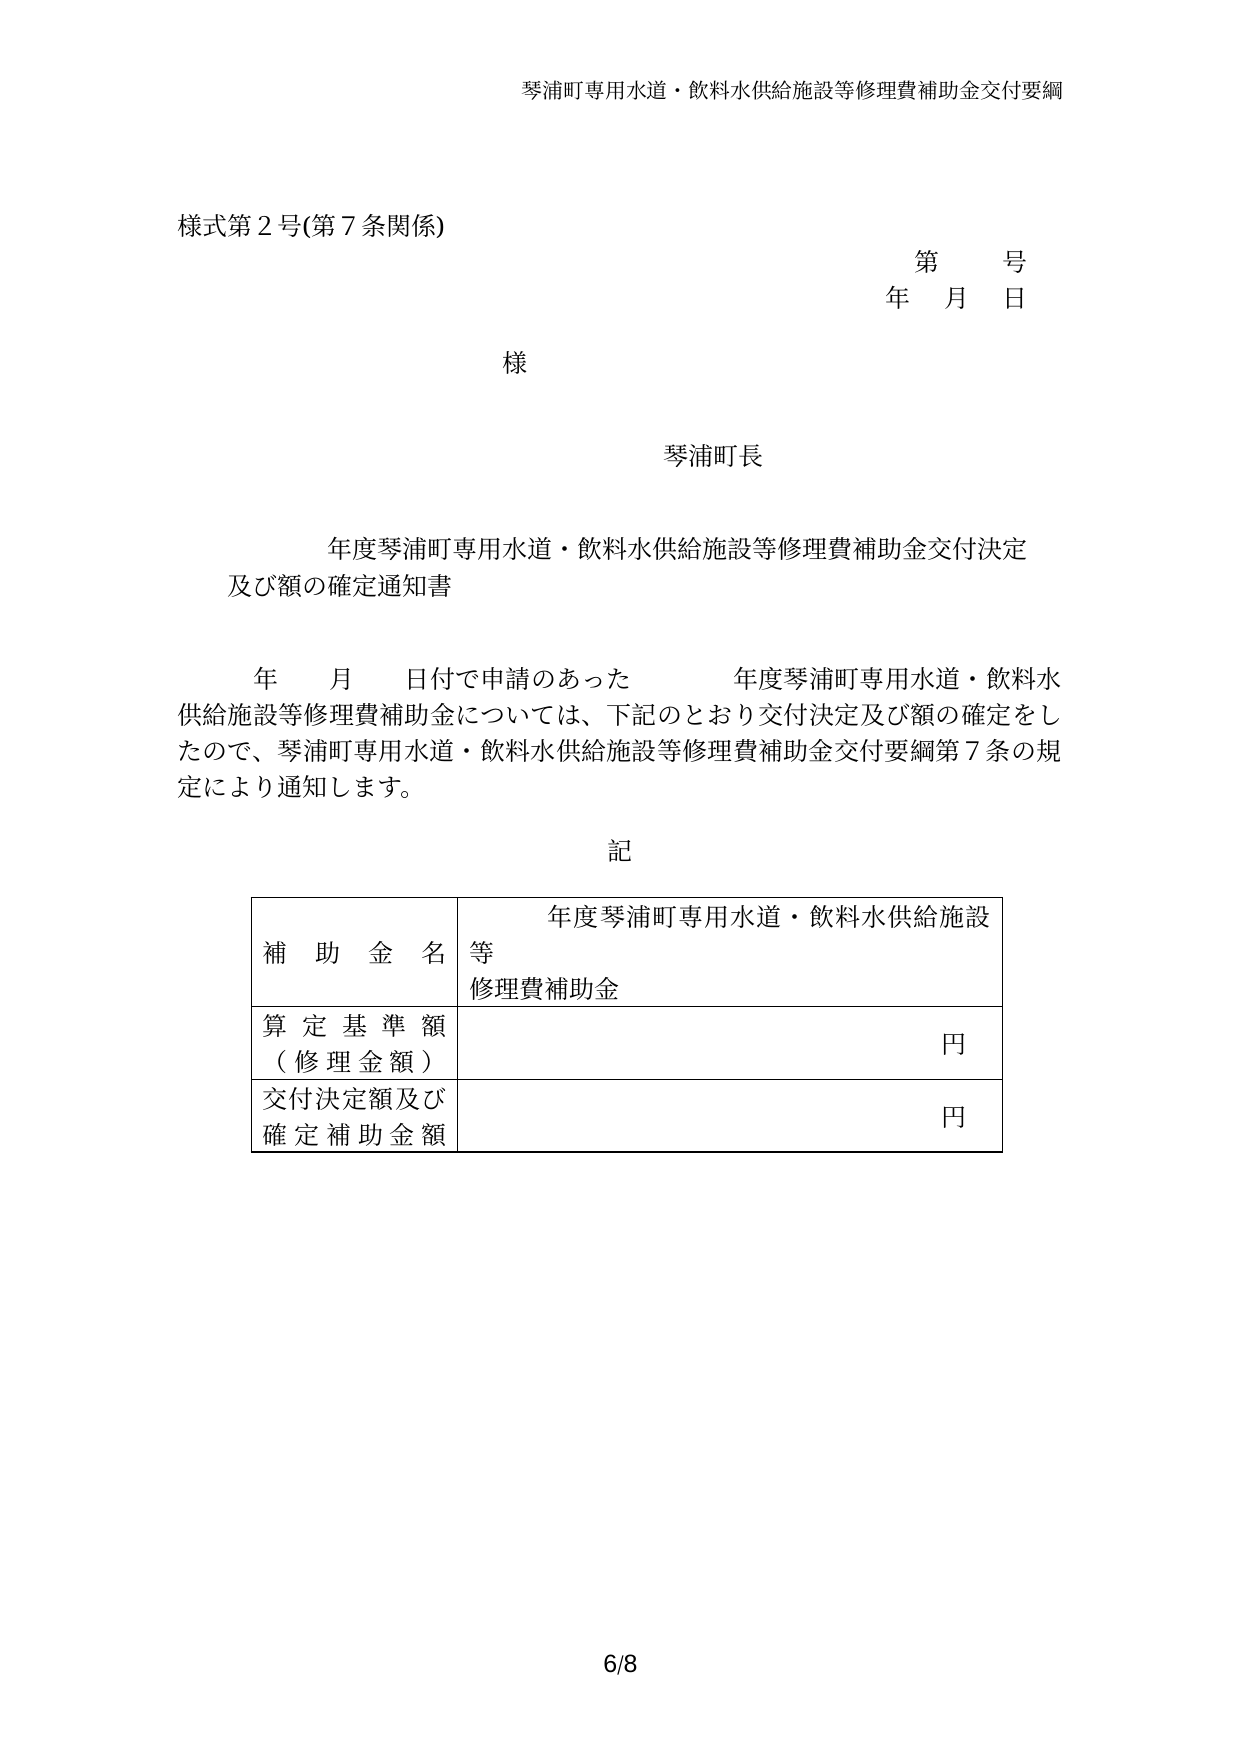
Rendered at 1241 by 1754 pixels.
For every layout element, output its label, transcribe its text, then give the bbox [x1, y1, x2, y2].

table_cell 算定基準額 （修理金額） [252, 1007, 457, 1078]
text 年度琴浦町専用水道・飲料水供給施設等修理費補助金交付決定 [177, 530, 1063, 566]
text 第 号 [827, 243, 1063, 279]
text 琴浦町長 [177, 437, 763, 473]
text 様式第２号(第７条関係) [177, 207, 1063, 243]
table_cell 円 [458, 1007, 1002, 1078]
text 様 [177, 343, 1063, 379]
table_header 年度琴浦町専用水道・飲料水供給施設等 修理費補助金 [458, 898, 1002, 1006]
table_cell 円 [458, 1080, 1002, 1151]
text 年 月 日 [827, 279, 1063, 314]
text 年 月 日付で申請のあった 年度琴浦町専用水道・飲料水供給施設等修理費補助金については、下記のとおり交付決定及び額の確定をしたので、琴浦町専用水道・飲料水供給施設等修理費補助金交付要綱第７条の規定により通知します。 [177, 659, 1063, 803]
text 及び額の確定通知書 [177, 566, 1063, 602]
table_cell 交付決定額及び 確定補助金額 [252, 1080, 457, 1151]
table_header 補助金名 [252, 898, 457, 1006]
subtitle 記 [177, 832, 1063, 868]
